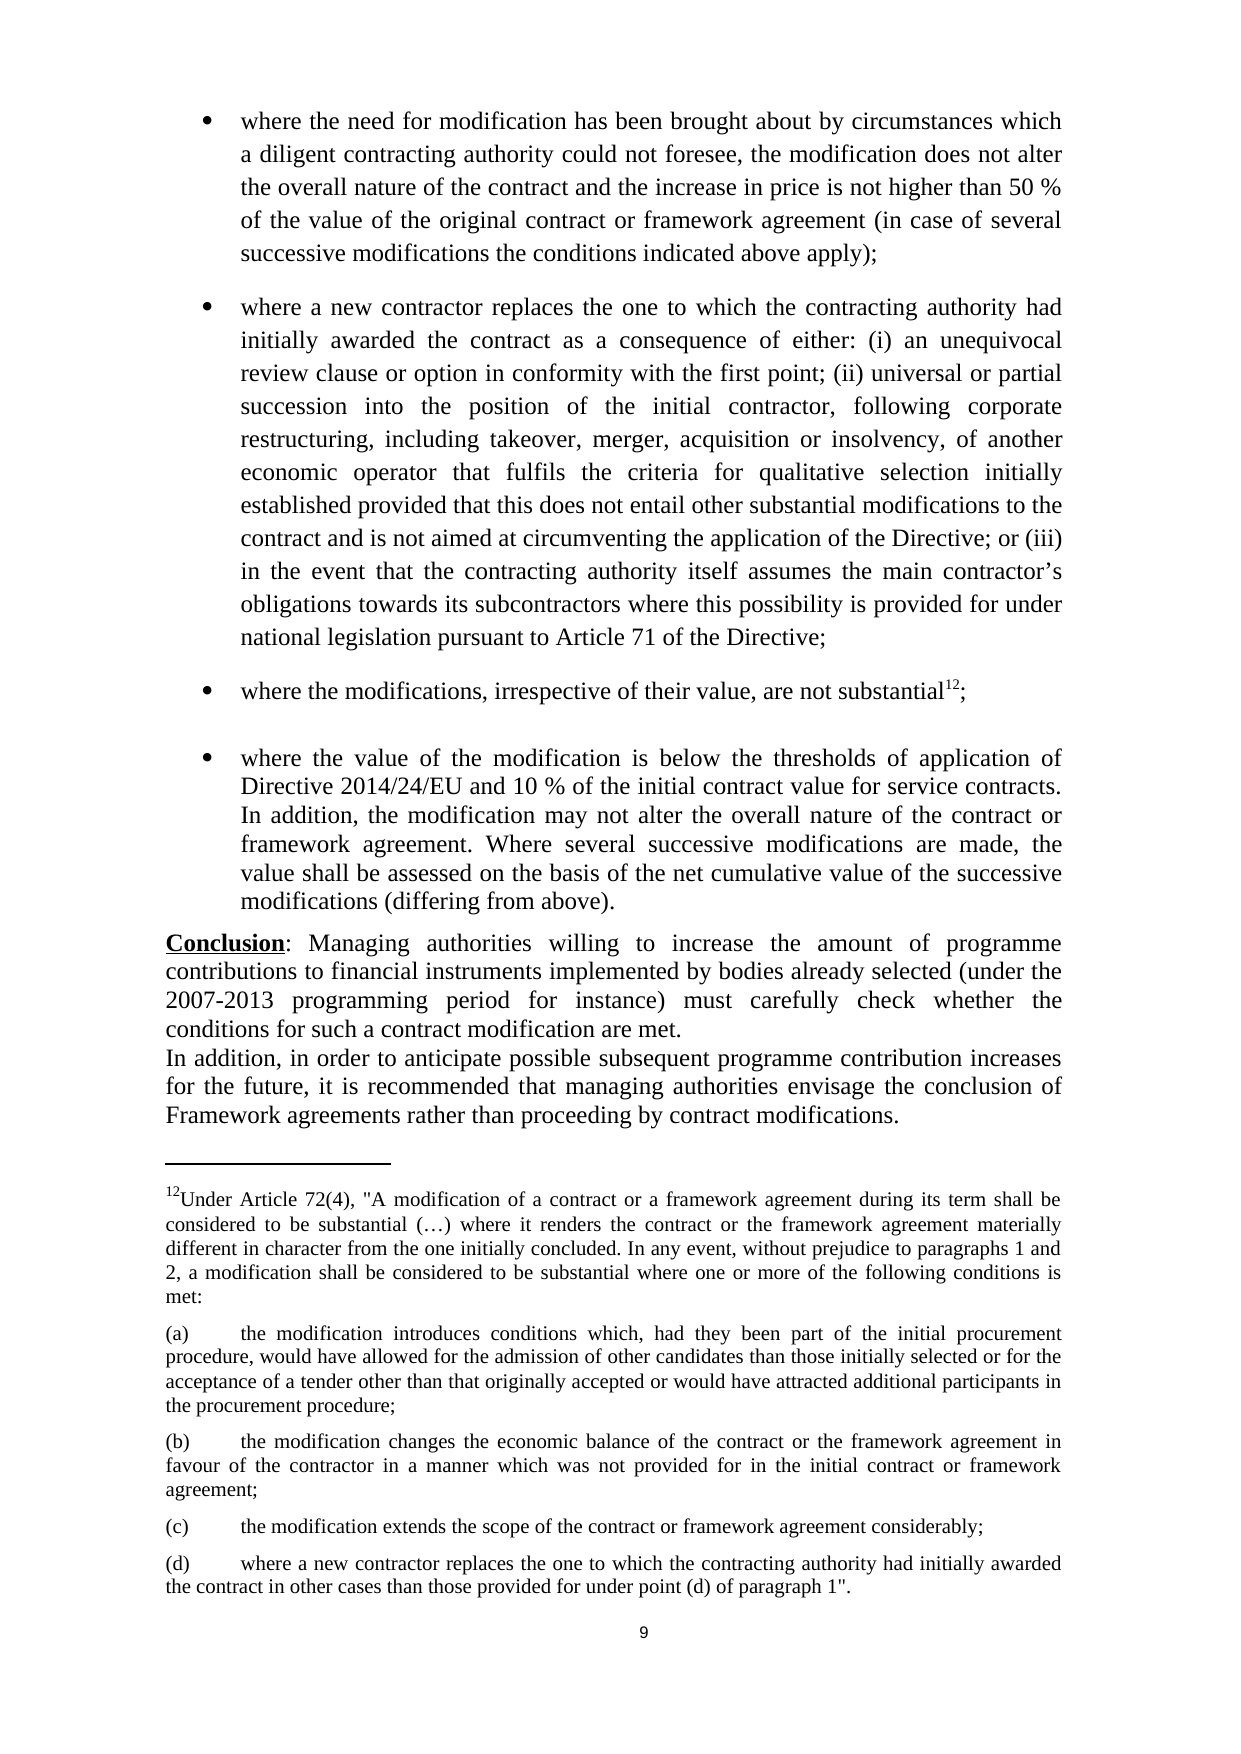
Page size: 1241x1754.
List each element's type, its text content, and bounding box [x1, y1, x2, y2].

list where a new contractor replaces the one to which the contracting authority had initially awarded the contract as a consequence of either: (i) an unequivocal review clause or option in conformity with the first point; (ii) universal or partial succession into the position of the initial contractor, following corporate restructuring, including takeover, merger, acquisition or insolvency, of another economic operator that fulfils the criteria for qualitative selection initially established provided that this does not entail other substantial modifications to the contract and is not aimed at circumventing the application of the Directive; or (iii) in the event that the contracting authority itself assumes the main contractor’s obligations towards its subcontractors where this possibility is provided for under national legislation pursuant to Article 71 of the Directive; [203, 292, 1063, 651]
list where the modifications, irrespective of their value, are not substantial; [203, 676, 1063, 705]
list where the need for modification has been brought about by circumstances which a diligent contracting authority could not foresee, the modification does not alter the overall nature of the contract and the increase in price is not higher than 50 % of the value of the original contract or framework agreement (in case of several successive modifications the conditions indicated above apply); [203, 106, 1063, 267]
list where the value of the modification is below the thresholds of application of Directive 2014/24/EU and 10 % of the initial contract value for service contracts. In addition, the modification may not alter the overall nature of the contract or framework agreement. Where several successive modifications are made, the value shall be assessed on the basis of the net cumulative value of the successive modifications (differing from above). [203, 743, 1063, 915]
text In addition, in order to anticipate possible subsequent programme contribution increases for the future, it is recommended that managing authorities envisage the conclusion of Framework agreements rather than proceeding by contract modifications. [165, 1043, 1063, 1129]
text Conclusion: Managing authorities willing to increase the amount of programme contributions to financial instruments implemented by bodies already selected (under the 2007-2013 programming period for instance) must carefully check whether the conditions for such a contract modification are met. [165, 928, 1063, 1043]
